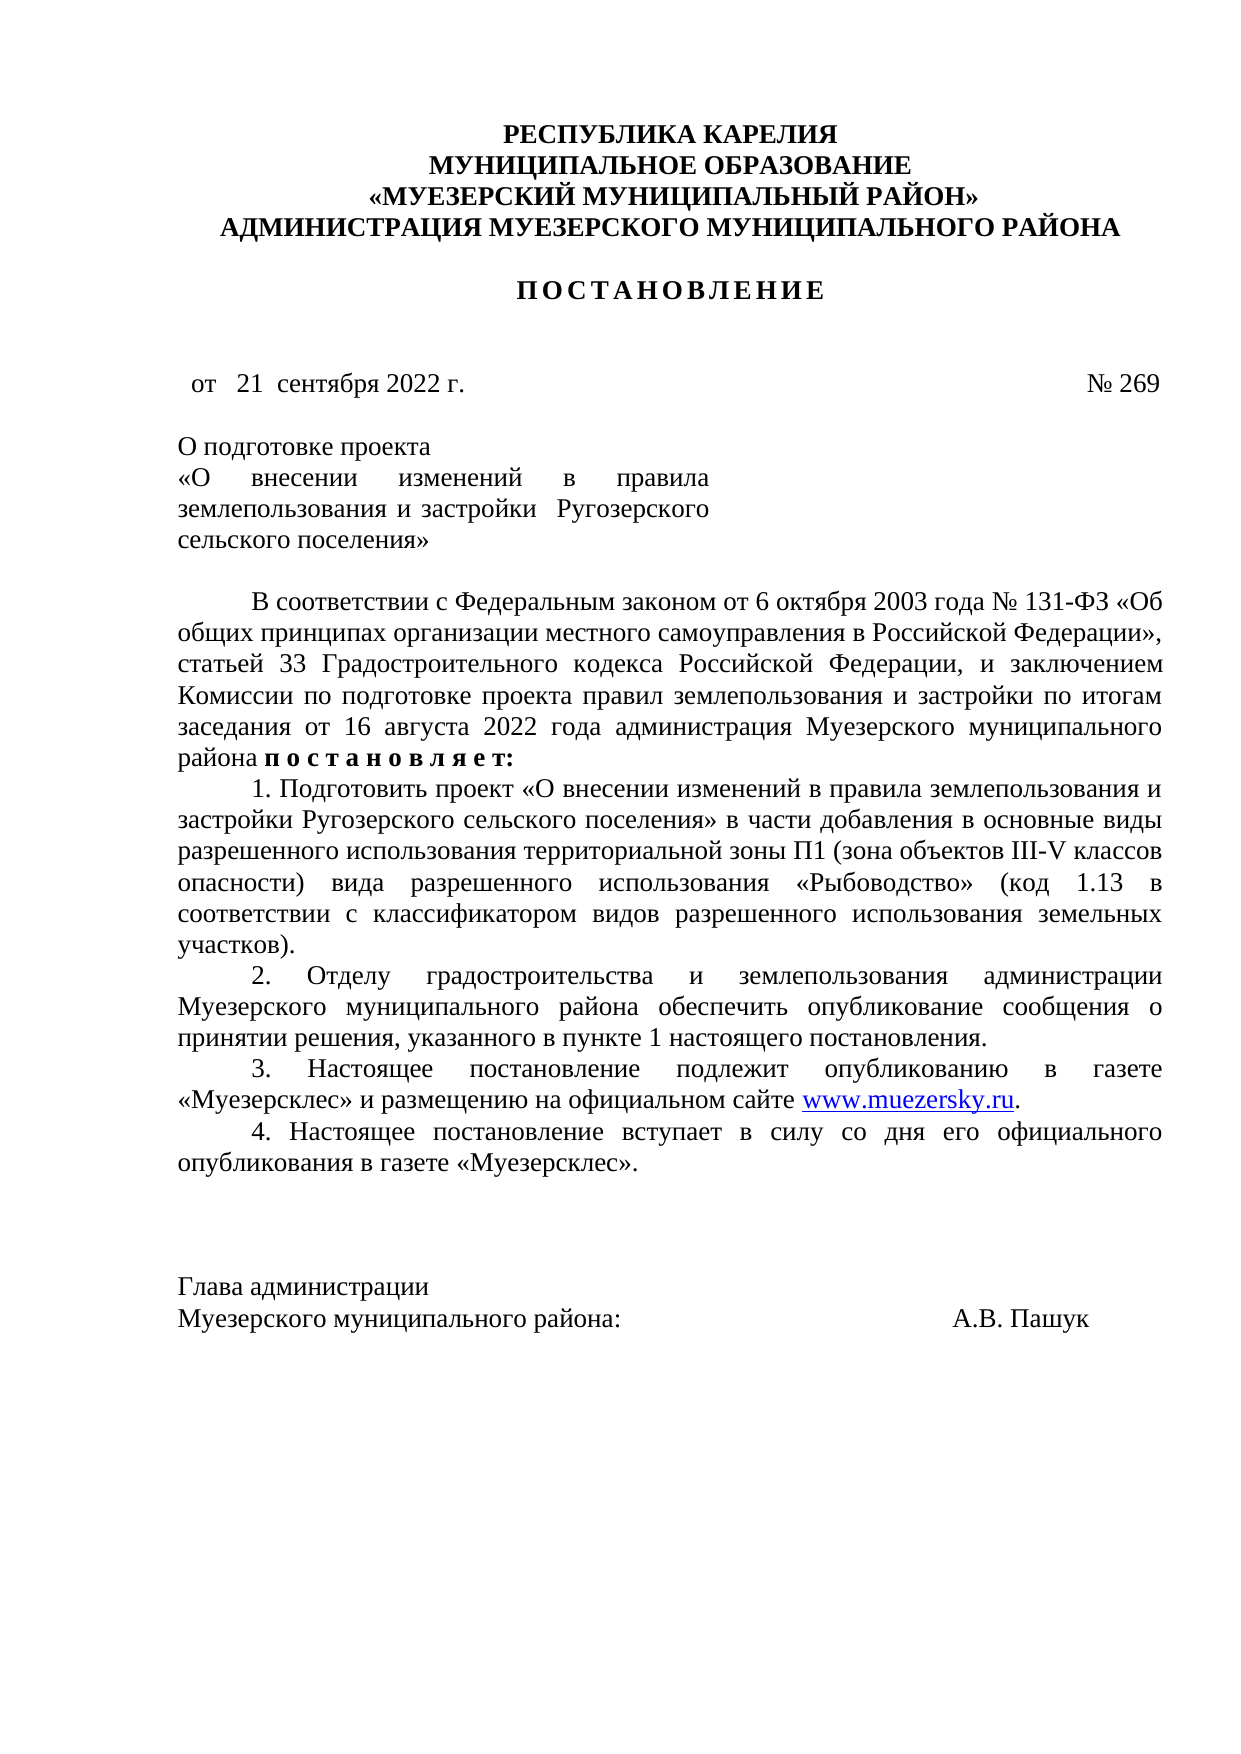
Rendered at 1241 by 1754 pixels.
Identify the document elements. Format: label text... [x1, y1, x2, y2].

text 2. Отделу градостроительства и землепользования администрации Муезерского муниципального района обеспечить опубликование сообщения о принятии решения, указанного в пункте 1 настоящего постановления. [177, 959, 1163, 1052]
text РЕСПУБЛИКА КАРЕЛИЯ [177, 118, 1163, 149]
text 3. Настоящее постановление подлежит опубликованию в газете «Муезерсклес» и размещению на официальном сайте www.muezersky.ru. [177, 1052, 1163, 1115]
text О подготовке проекта [177, 429, 710, 461]
text от 21 сентября 2022 г. № 269 [177, 367, 1163, 398]
text АДМИНИСТРАЦИЯ МУЕЗЕРСКОГО МУНИЦИПАЛЬНОГО РАЙОНА [177, 212, 1163, 243]
text МУНИЦИПАЛЬНОЕ ОБРАЗОВАНИЕ [177, 149, 1163, 180]
text Муезерского муниципального района: А.В. Пашук [177, 1302, 1163, 1333]
text «О внесении изменений в правила землепользования и застройки Ругозерского сельского поселения» [177, 461, 710, 554]
text «МУЕЗЕРСКИЙ МУНИЦИПАЛЬНЫЙ РАЙОН» [177, 180, 1163, 212]
text 4. Настоящее постановление вступает в силу со дня его официального опубликования в газете «Муезерсклес». [177, 1115, 1163, 1177]
text 1. Подготовить проект «О внесении изменений в правила землепользования и застройки Ругозерского сельского поселения» в части добавления в основные виды разрешенного использования территориальной зоны П1 (зона объектов III-V классов опасности) вида разрешенного использования «Рыбоводство» (код 1.13 в соответствии с классификатором видов разрешенного использования земельных участков). [177, 772, 1163, 959]
text В соответствии с Федеральным законом от 6 октября 2003 года № 131-ФЗ «Об общих принципах организации местного самоуправления в Российской Федерации», статьей 33 Градостроительного кодекса Российской Федерации, и заключением Комиссии по подготовке проекта правил землепользования и застройки по итогам заседания от 16 августа 2022 года администрация Муезерского муниципального района п о с т а н о в л я е т: [177, 585, 1163, 772]
text Глава администрации [177, 1271, 1163, 1302]
text ПОСТАНОВЛЕНИЕ [177, 274, 1163, 305]
